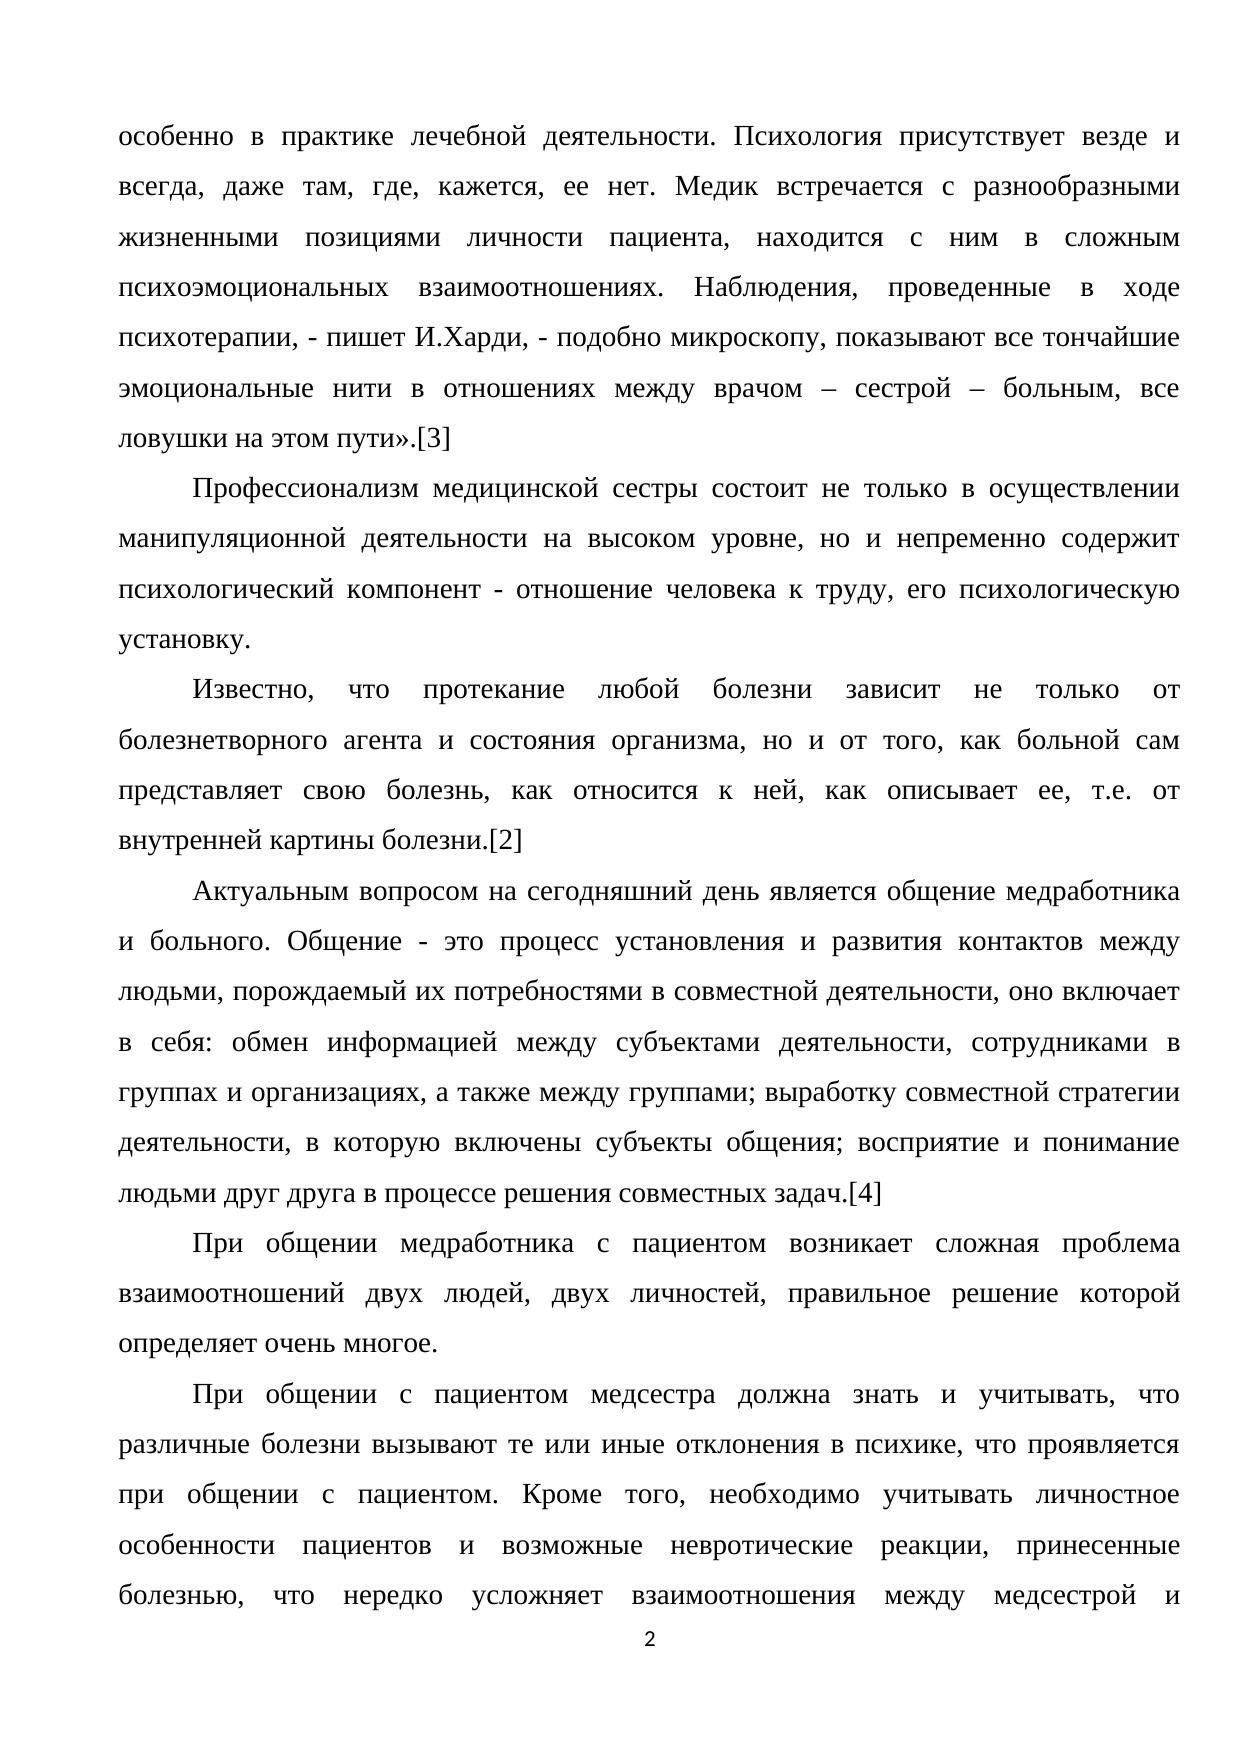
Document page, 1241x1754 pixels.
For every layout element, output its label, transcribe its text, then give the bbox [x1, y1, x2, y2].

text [118, 118, 1181, 453]
text Профессионализм медицинской сестры состоит не только в осуществлении манипуляционной деятельности на высоком уровне, но и непременно содержит психологический компонент - отношение человека к труду, его психологическую установку. [118, 470, 1181, 655]
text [118, 1376, 1181, 1611]
text Актуальным вопросом на сегодняшний день является общение медработника и больного. Общение - это процесс установления и развития контактов между людьми, порождаемый их потребностями в совместной деятельности, оно включает в себя: обмен информацией между субъектами деятельности, сотрудниками в группах и организациях, а также между группами; выработку совместной стратегии деятельности, в которую включены субъекты общения; восприятие и понимание людьми друг друга в процессе решения совместных задач.[4] [118, 873, 1181, 1208]
text Известно, что протекание любой болезни зависит не только от болезнетворного агента и состояния организма, но и от того, как больной сам представляет свою болезнь, как относится к ней, как описывает ее, т.е. от внутренней картины болезни.[2] [118, 672, 1181, 856]
text При общении медработника с пациентом возникает сложная проблема взаимоотношений двух людей, двух личностей, правильное решение которой определяет очень многое. [118, 1225, 1181, 1359]
